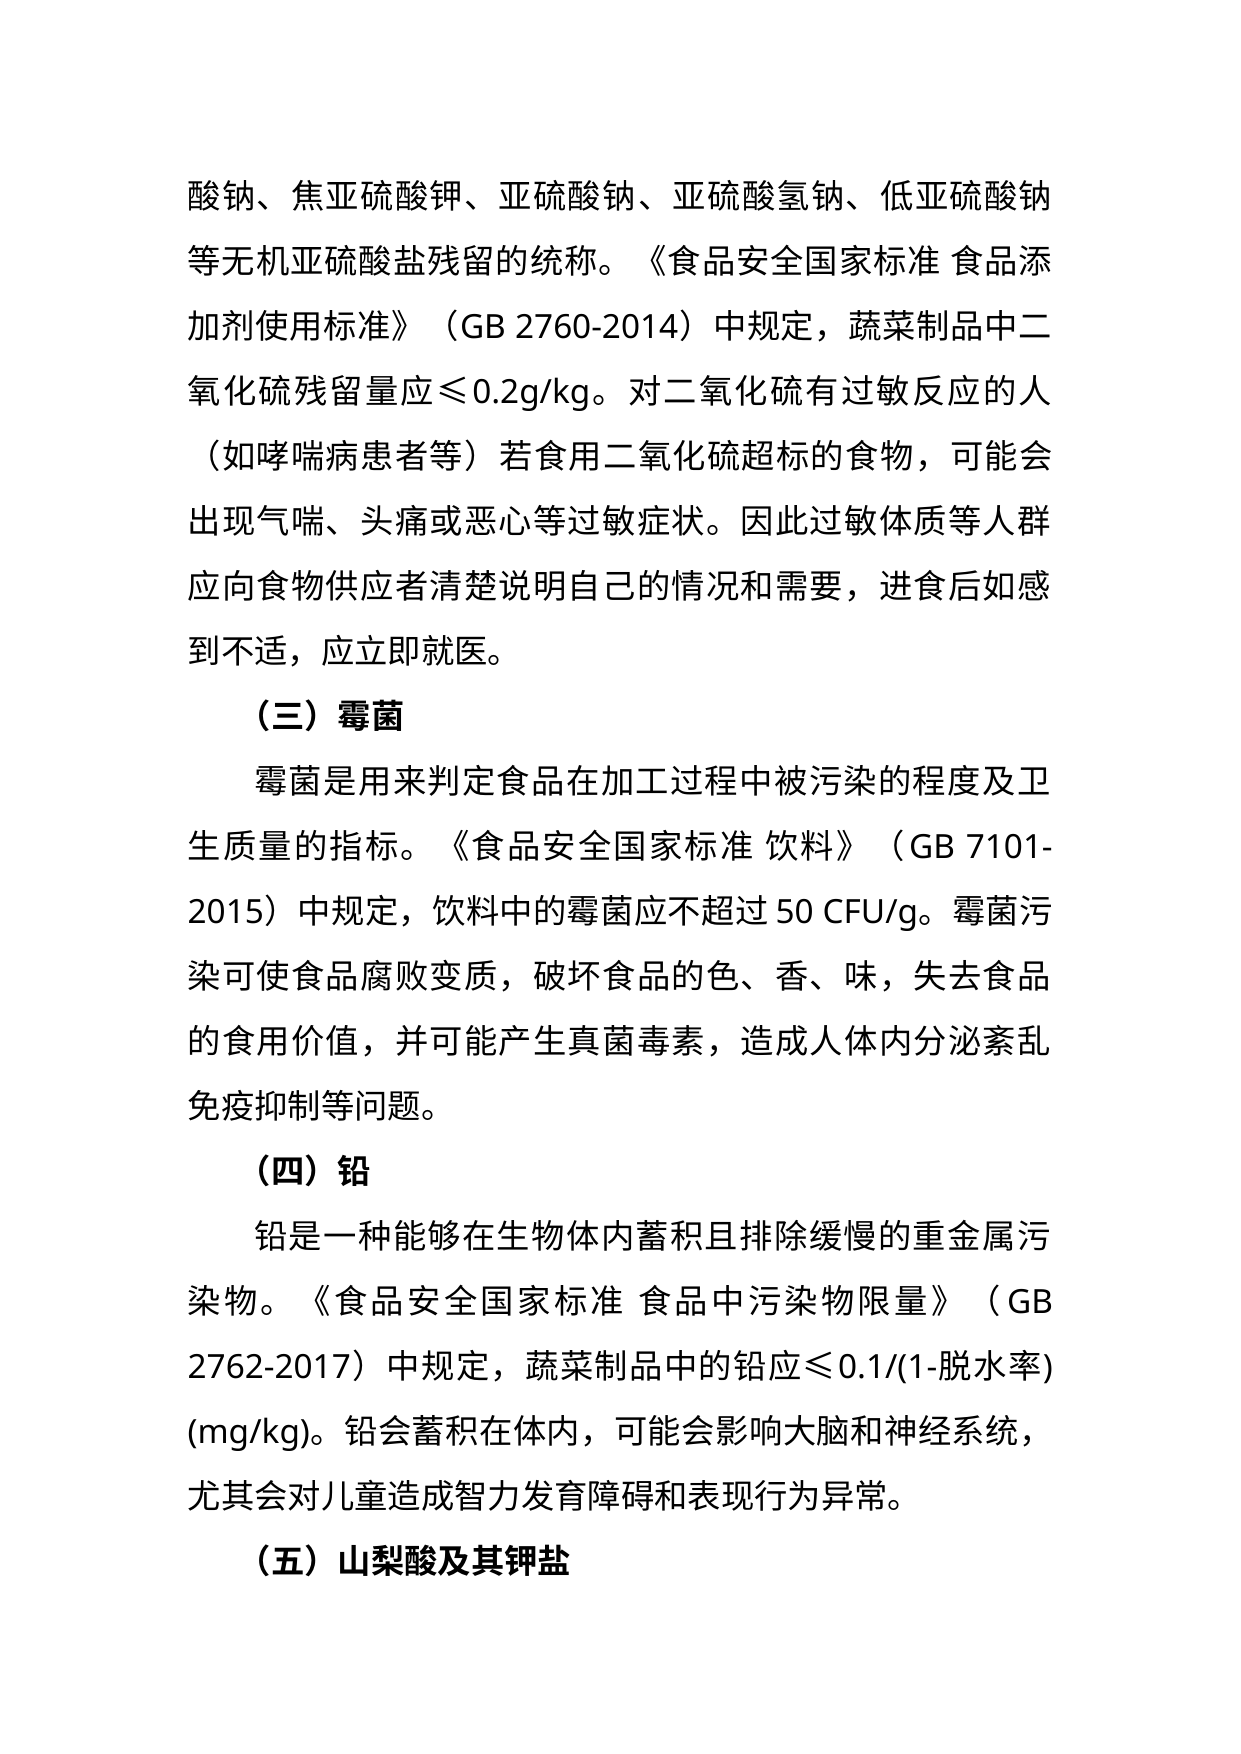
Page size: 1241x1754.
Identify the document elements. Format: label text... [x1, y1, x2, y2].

text （四）铅 [187, 1137, 1053, 1202]
text 霉菌是用来判定食品在加工过程中被污染的程度及卫生质量的指标。《食品安全国家标准 饮料》（GB 7101-2015）中规定，饮料中的霉菌应不超过50 CFU/g。霉菌污染可使食品腐败变质，破坏食品的色、香、味，失去食品的食用价值，并可能产生真菌毒素，造成人体内分泌紊乱、免疫抑制等问题。 [187, 747, 1053, 1137]
text （三）霉菌 [187, 682, 1053, 747]
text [187, 162, 1053, 682]
text （五）山梨酸及其钾盐 [187, 1527, 1053, 1592]
text 铅是一种能够在生物体内蓄积且排除缓慢的重金属污染物。《食品安全国家标准 食品中污染物限量》（GB 2762-2017）中规定，蔬菜制品中的铅应≤0.1/(1-脱水率)(mg/kg)。铅会蓄积在体内，可能会影响大脑和神经系统，尤其会对儿童造成智力发育障碍和表现行为异常。 [187, 1202, 1053, 1527]
